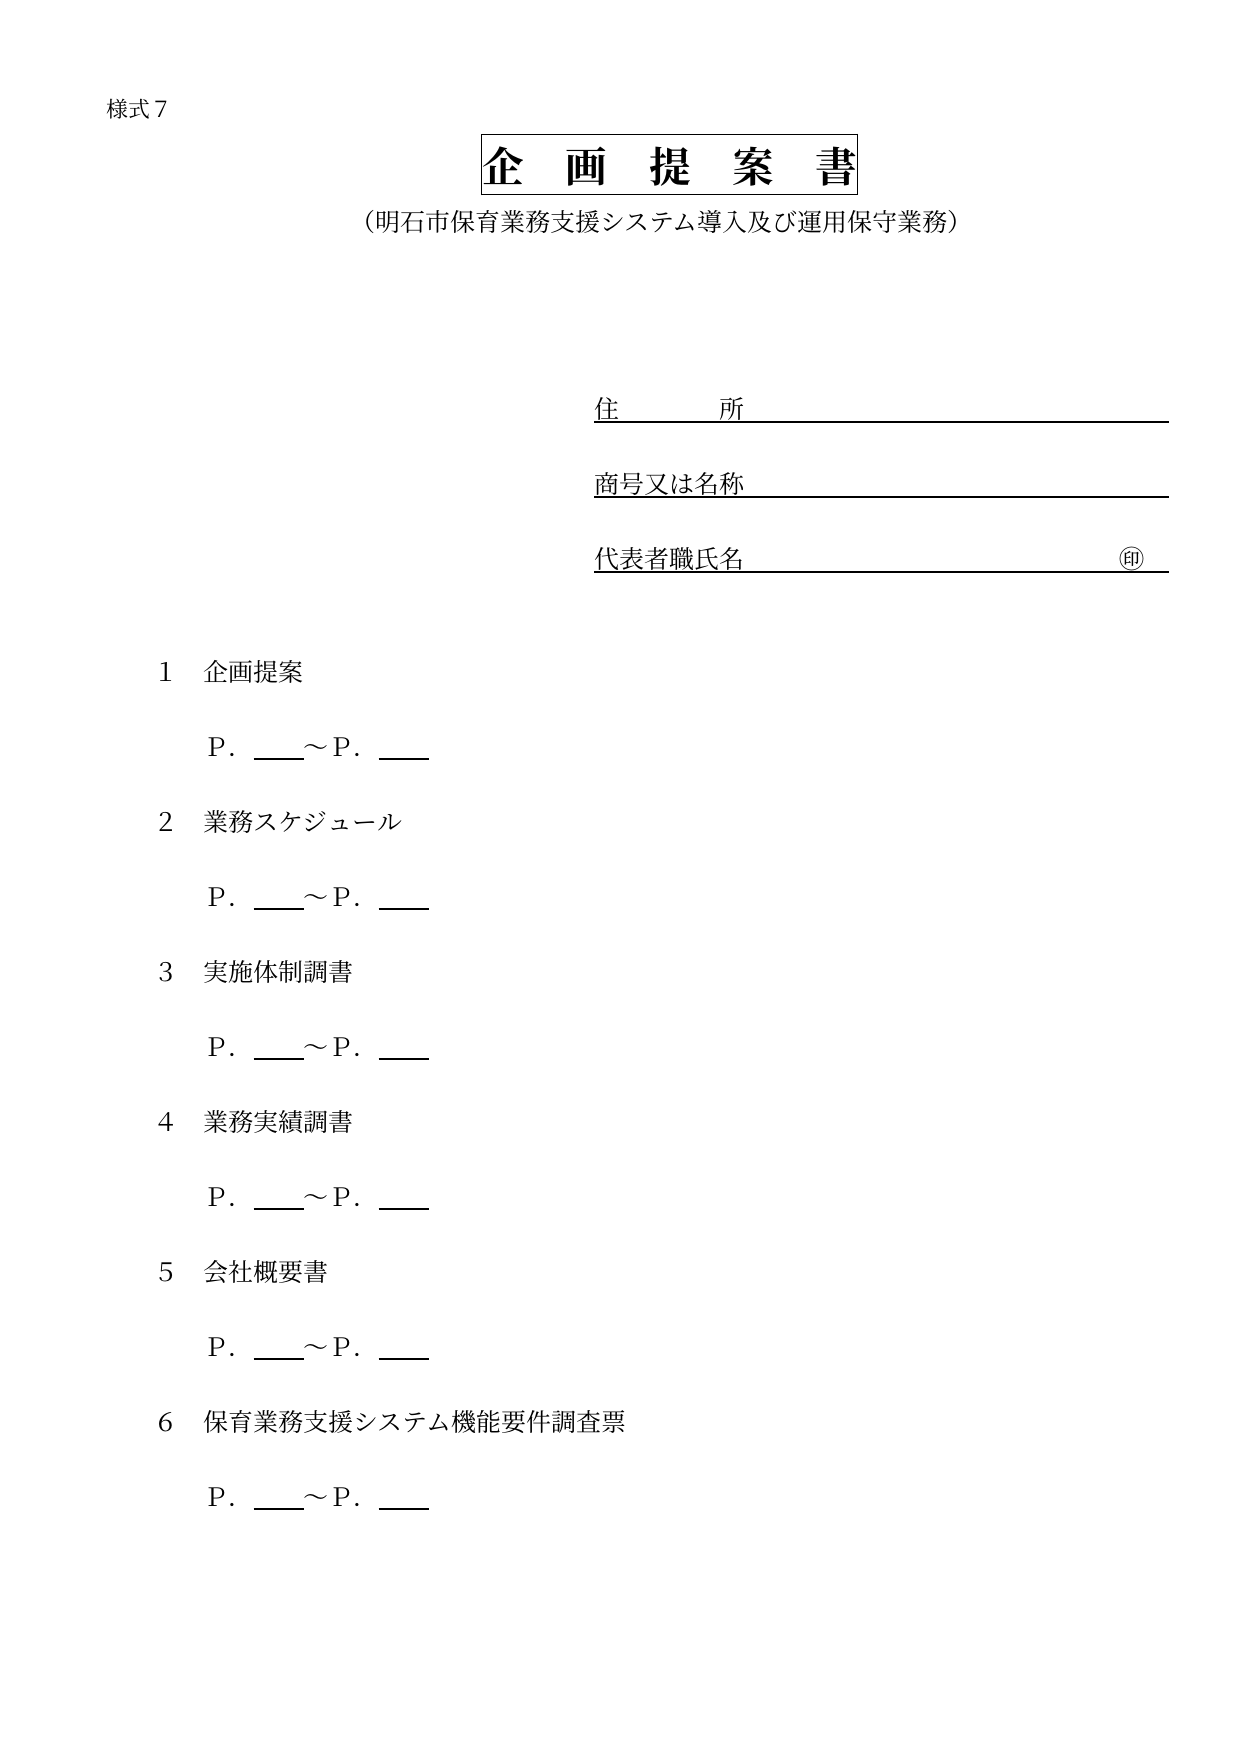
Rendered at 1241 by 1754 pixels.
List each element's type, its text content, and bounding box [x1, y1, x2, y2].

text Ｐ． ～Ｐ． [128, 1477, 1169, 1514]
text １ 企画提案 [128, 652, 1169, 689]
text ４ 業務実績調書 [128, 1102, 1169, 1139]
text 住 所 [106, 389, 1169, 427]
text （明石市保育業務支援システム導入及び運用保守業務） [128, 202, 1169, 239]
text 代表者職氏名 ㊞ [106, 539, 1169, 577]
text 商号又は名称 [106, 464, 1169, 502]
text Ｐ． ～Ｐ． [128, 1177, 1169, 1214]
text Ｐ． ～Ｐ． [128, 1327, 1169, 1364]
text ５ 会社概要書 [128, 1252, 1169, 1289]
text ６ 保育業務支援システム機能要件調査票 [128, 1402, 1169, 1439]
text ３ 実施体制調書 [128, 952, 1169, 989]
text 企 画 提 案 書 [128, 127, 1169, 202]
text Ｐ． ～Ｐ． [128, 877, 1169, 914]
text Ｐ． ～Ｐ． [128, 727, 1169, 764]
text ２ 業務スケジュール [128, 802, 1169, 839]
text 様式７ [106, 89, 1169, 127]
text Ｐ． ～Ｐ． [128, 1027, 1169, 1064]
